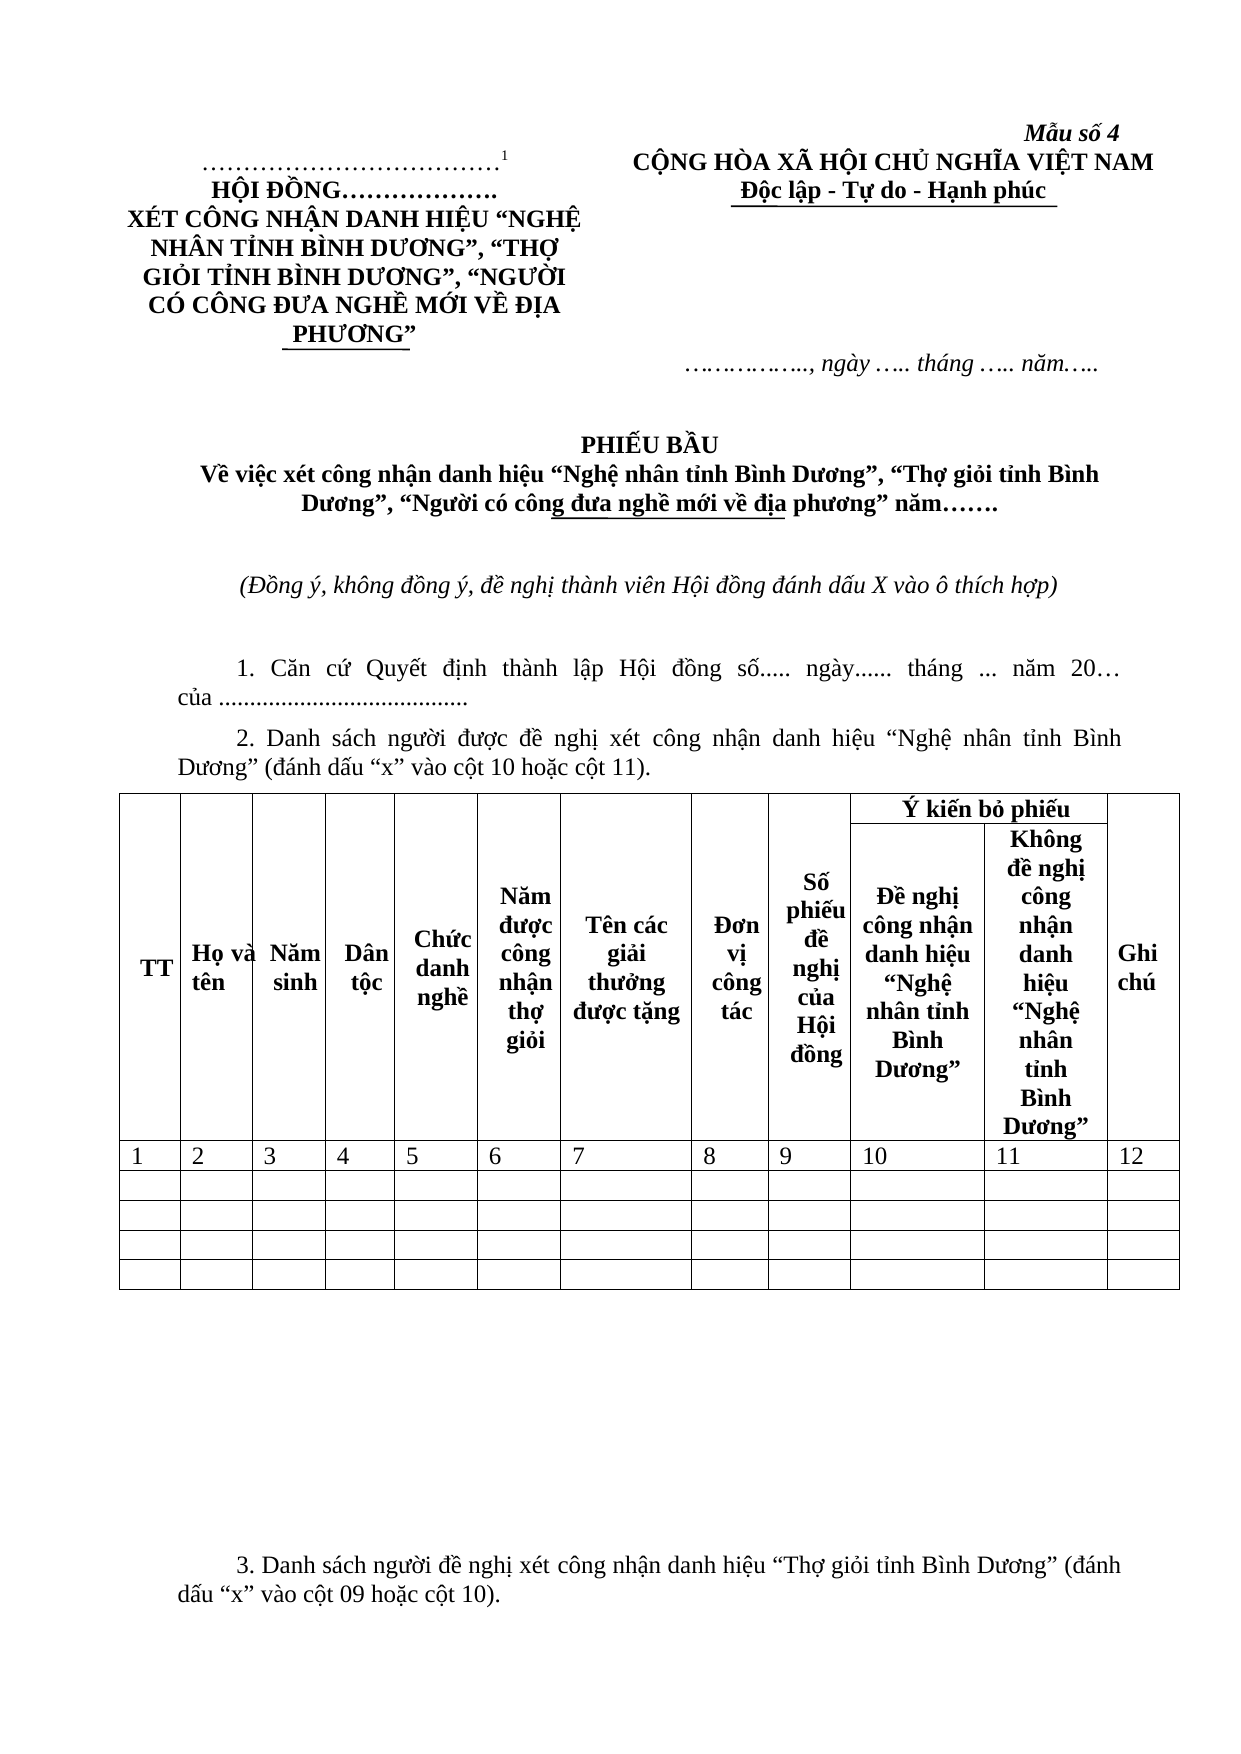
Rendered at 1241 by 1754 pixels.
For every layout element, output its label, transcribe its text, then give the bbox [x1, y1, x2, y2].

table_cell 5 [395, 1141, 477, 1170]
table_header Tên các giải thưởng được tặng [561, 794, 691, 1140]
table_cell [120, 1231, 180, 1259]
table_cell Không đề nghị công nhận danh hiệu “Nghệ nhân tỉnh Bình Dương” [985, 824, 1107, 1140]
table_cell 10 [851, 1141, 984, 1170]
table_cell 4 [326, 1141, 394, 1170]
table_header TT [120, 794, 180, 1140]
table_cell [851, 1231, 984, 1259]
table_cell [181, 1201, 252, 1229]
text 3. Danh sách người đề nghị xét công nhận danh hiệu “Thợ giỏi tỉnh Bình Dương” (đánh dấu “x” vào cột 09 hoặc cột 10). [177, 1550, 1122, 1608]
table_cell [395, 1260, 477, 1289]
table_cell [478, 1260, 560, 1289]
table_cell [1108, 1201, 1179, 1229]
table_cell [181, 1260, 252, 1289]
table_cell 11 [985, 1141, 1107, 1170]
table_header Đơn vị công tác [692, 794, 768, 1140]
table_cell [253, 1171, 325, 1200]
table_header CỘNG HÒA XÃ HỘI CHỦ NGHĨA VIỆT NAM Độc lập - Tự do - Hạnh phúc [598, 147, 1188, 348]
table_cell [985, 1260, 1107, 1289]
table_header Họ và tên [181, 794, 252, 1140]
table_cell [985, 1201, 1107, 1229]
text (Đồng ý, không đồng ý, đề nghị thành viên Hội đồng đánh dấu X vào ô thích hợp) [177, 571, 1122, 599]
text PHIẾU BẦU [177, 431, 1122, 459]
table_cell [395, 1231, 477, 1259]
table_cell [1108, 1171, 1179, 1200]
table_header Ghi chú [1108, 794, 1179, 1140]
table_cell [326, 1231, 394, 1259]
table_cell 8 [692, 1141, 768, 1170]
table_header Chức danh nghề [395, 794, 477, 1140]
table_cell [769, 1260, 850, 1289]
table_cell [561, 1231, 691, 1259]
table_cell [692, 1260, 768, 1289]
table_cell [253, 1231, 325, 1259]
text 1. Căn cứ Quyết định thành lập Hội đồng số..... ngày...... tháng ... năm 20… của ........................................ [177, 653, 1122, 711]
table_cell 12 [1108, 1141, 1179, 1170]
text 2. Danh sách người được đề nghị xét công nhận danh hiệu “Nghệ nhân tỉnh Bình Dương” (đánh dấu “x” vào cột 10 hoặc cột 11). [177, 723, 1122, 781]
table_cell [326, 1260, 394, 1289]
table_header Dân tộc [326, 794, 394, 1140]
table_cell [1108, 1231, 1179, 1259]
table_cell [561, 1260, 691, 1289]
table_cell 9 [769, 1141, 850, 1170]
table_cell Đề nghị công nhận danh hiệu “Nghệ nhân tỉnh Bình Dương” [851, 824, 984, 1140]
table_cell [769, 1231, 850, 1259]
table_cell [120, 1171, 180, 1200]
table_cell [985, 1231, 1107, 1259]
table_cell [478, 1201, 560, 1229]
table_cell 1 [120, 1141, 180, 1170]
table_cell [111, 348, 598, 377]
table_header ………………………………1 HỘI ĐỒNG………………. XÉT CÔNG NHẬN DANH HIỆU “NGHỆ NHÂN TỈNH BÌNH DƯƠNG”, “THỢ GIỎI TỈNH BÌNH DƯƠNG”, “NGƯỜI CÓ CÔNG ĐƯA NGHỀ MỚI VỀ ĐỊA PHƯƠNG” [111, 147, 598, 348]
table_cell [181, 1171, 252, 1200]
table_cell 7 [561, 1141, 691, 1170]
table_cell …………….., ngày ….. tháng ….. năm….. [598, 348, 1188, 377]
table_cell [253, 1201, 325, 1229]
table_cell [478, 1231, 560, 1259]
table_cell [561, 1201, 691, 1229]
table_cell 2 [181, 1141, 252, 1170]
table_cell [851, 1171, 984, 1200]
table_cell [326, 1171, 394, 1200]
table_cell [985, 1171, 1107, 1200]
table_cell [253, 1260, 325, 1289]
table_cell 3 [253, 1141, 325, 1170]
table_cell [692, 1231, 768, 1259]
table_cell 6 [478, 1141, 560, 1170]
table_cell [851, 1201, 984, 1229]
table_cell [478, 1171, 560, 1200]
table_header Năm sinh [253, 794, 325, 1140]
table_cell [692, 1201, 768, 1229]
table_header Số phiếu đề nghị của Hội đồng [769, 794, 850, 1140]
table_cell [561, 1171, 691, 1200]
table_cell [769, 1171, 850, 1200]
table_cell [326, 1201, 394, 1229]
table_cell [120, 1201, 180, 1229]
table_cell [120, 1260, 180, 1289]
text Về việc xét công nhận danh hiệu “Nghệ nhân tỉnh Bình Dương”, “Thợ giỏi tỉnh Bình Dương”, “Người có công đưa nghề mới về địa phương” năm……. [177, 459, 1122, 517]
table_cell [769, 1201, 850, 1229]
table_header Ý kiến bỏ phiếu [851, 794, 1107, 823]
table_header Năm được công nhận thợ giỏi [478, 794, 560, 1140]
table_cell [181, 1231, 252, 1259]
table_cell [1108, 1260, 1179, 1289]
table_cell [851, 1260, 984, 1289]
text Mẫu số 4 [177, 118, 1122, 147]
table_cell [395, 1171, 477, 1200]
table_cell [395, 1201, 477, 1229]
table_cell [692, 1171, 768, 1200]
